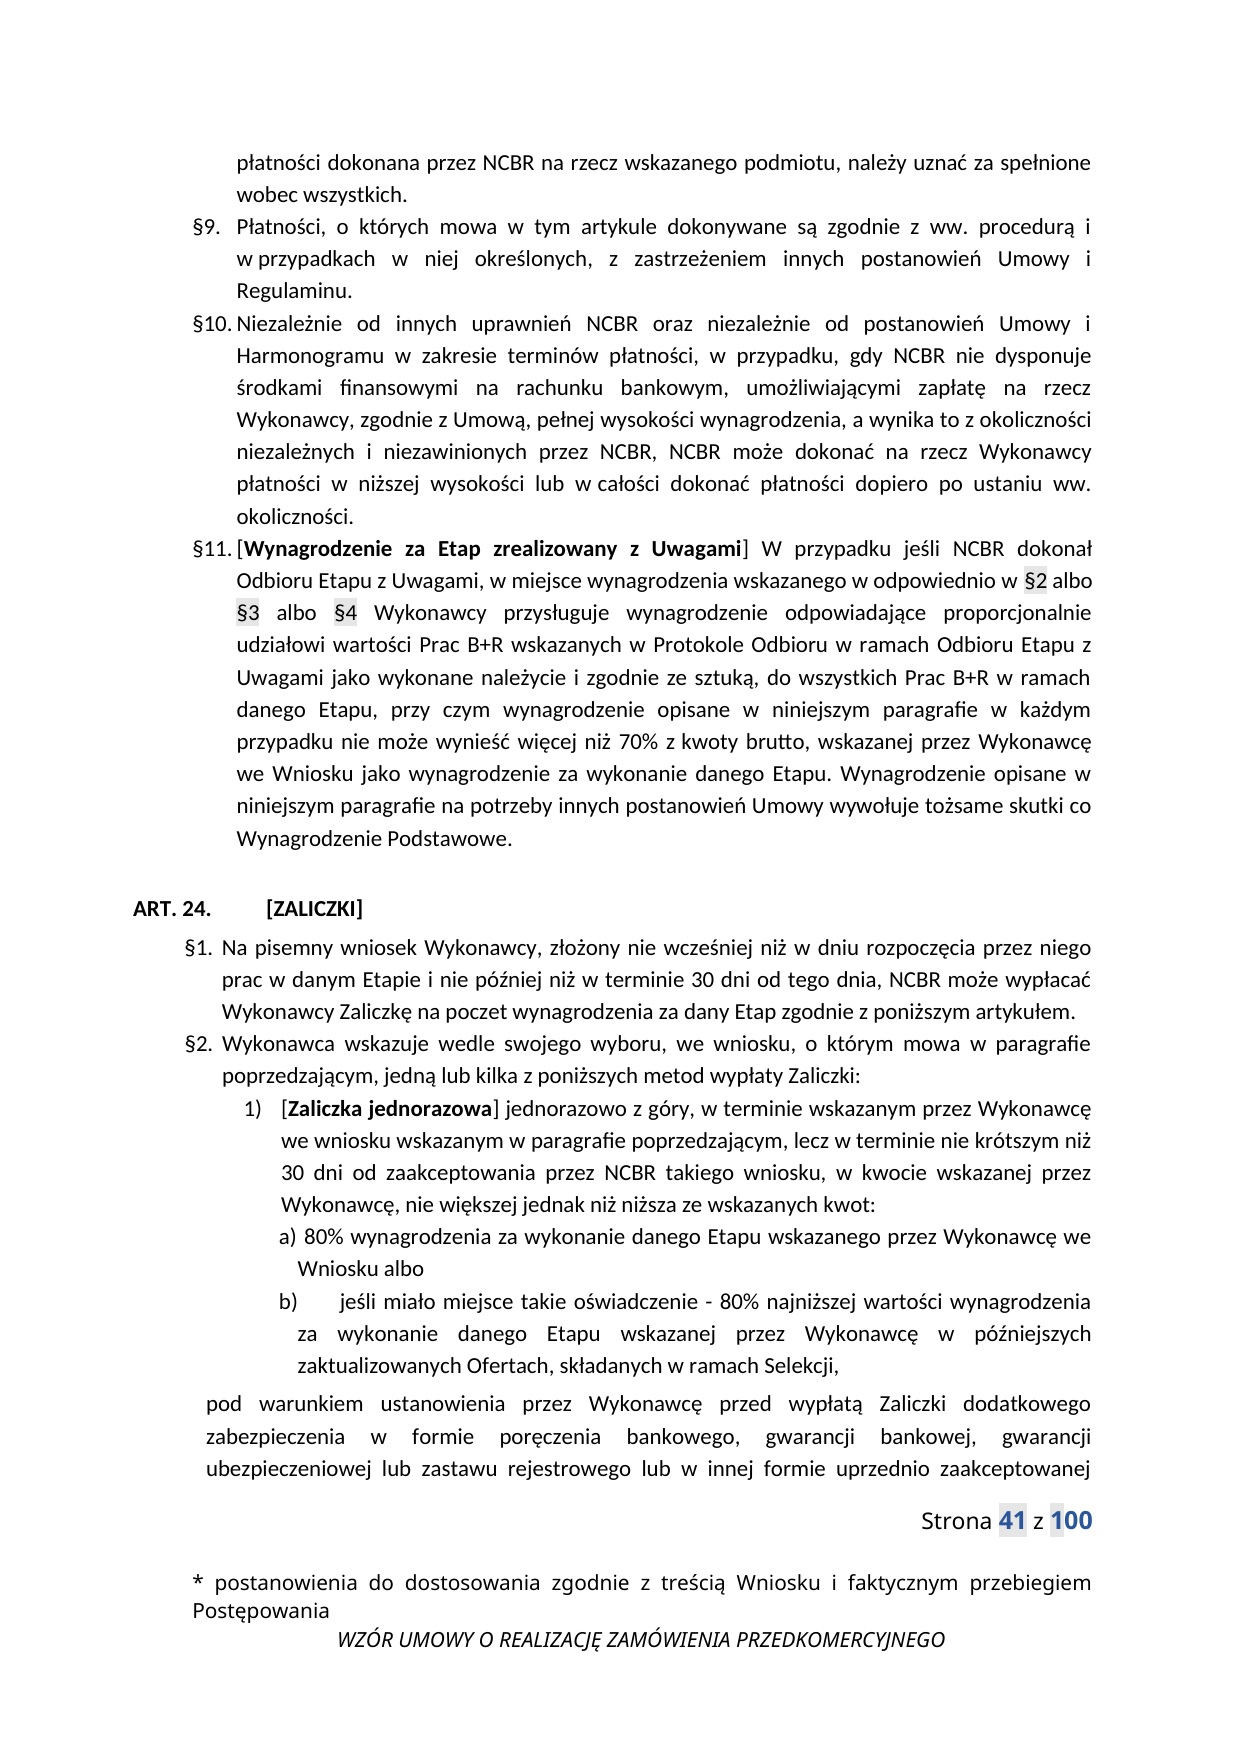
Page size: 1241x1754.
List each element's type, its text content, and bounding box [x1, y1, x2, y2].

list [192, 148, 1093, 208]
list [Wynagrodzenie za Etap zrealizowany z Uwagami] W przypadku jeśli NCBR dokonał Odbioru Etapu z Uwagami, w miejsce wynagrodzenia wskazanego w odpowiednio w §2 albo §3 albo §4 Wykonawcy przysługuje wynagrodzenie odpowiadające proporcjonalnie udziałowi wartości Prac B+R wskazanych w Protokole Odbioru w ramach Odbioru Etapu z Uwagami jako wykonane należycie i zgodnie ze sztuką, do wszystkich Prac B+R w ramach danego Etapu, przy czym wynagrodzenie opisane w niniejszym paragrafie w każdym przypadku nie może wynieść więcej niż 70% z kwoty brutto, wskazanej przez Wykonawcę we Wniosku jako wynagrodzenie za wykonanie danego Etapu. Wynagrodzenie opisane w niniejszym paragrafie na potrzeby innych postanowień Umowy wywołuje tożsame skutki co Wynagrodzenie Podstawowe. [192, 534, 1093, 852]
list Niezależnie od innych uprawnień NCBR oraz niezależnie od postanowień Umowy i Harmonogramu w zakresie terminów płatności, w przypadku, gdy NCBR nie dysponuje środkami finansowymi na rachunku bankowym, umożliwiającymi zapłatę na rzecz Wykonawcy, zgodnie z Umową, pełnej wysokości wynagrodzenia, a wynika to z okoliczności niezależnych i niezawinionych przez NCBR, NCBR może dokonać na rzecz Wykonawcy płatności w niższej wysokości lub w całości dokonać płatności dopiero po ustaniu ww. okoliczności. [192, 309, 1093, 530]
list Na pisemny wniosek Wykonawcy, złożony nie wcześniej niż w dniu rozpoczęcia przez niego prac w danym Etapie i nie później niż w terminie 30 dni od tego dnia, NCBR może wypłacać Wykonawcy Zaliczkę na poczet wynagrodzenia za dany Etap zgodnie z poniższym artykułem. [184, 933, 1093, 1025]
list [Zaliczka jednorazowa] jednorazowo z góry, w terminie wskazanym przez Wykonawcę we wniosku wskazanym w paragrafie poprzedzającym, lecz w terminie nie krótszym niż 30 dni od zaakceptowania przez NCBR takiego wniosku, w kwocie wskazanej przez Wykonawcę, nie większej jednak niż niższa ze wskazanych kwot: [243, 1094, 1093, 1218]
subtitle [ZALICZKI] [133, 894, 1093, 922]
list Płatności, o których mowa w tym artykule dokonywane są zgodnie z ww. procedurą i w przypadkach w niej określonych, z zastrzeżeniem innych postanowień Umowy i Regulaminu. [192, 212, 1093, 304]
list Wykonawca wskazuje wedle swojego wyboru, we wniosku, o którym mowa w paragrafie poprzedzającym, jedną lub kilka z poniższych metod wypłaty Zaliczki: [184, 1029, 1093, 1089]
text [206, 1389, 1093, 1482]
list 80% wynagrodzenia za wykonanie danego Etapu wskazanego przez Wykonawcę we Wniosku albo [279, 1222, 1093, 1283]
